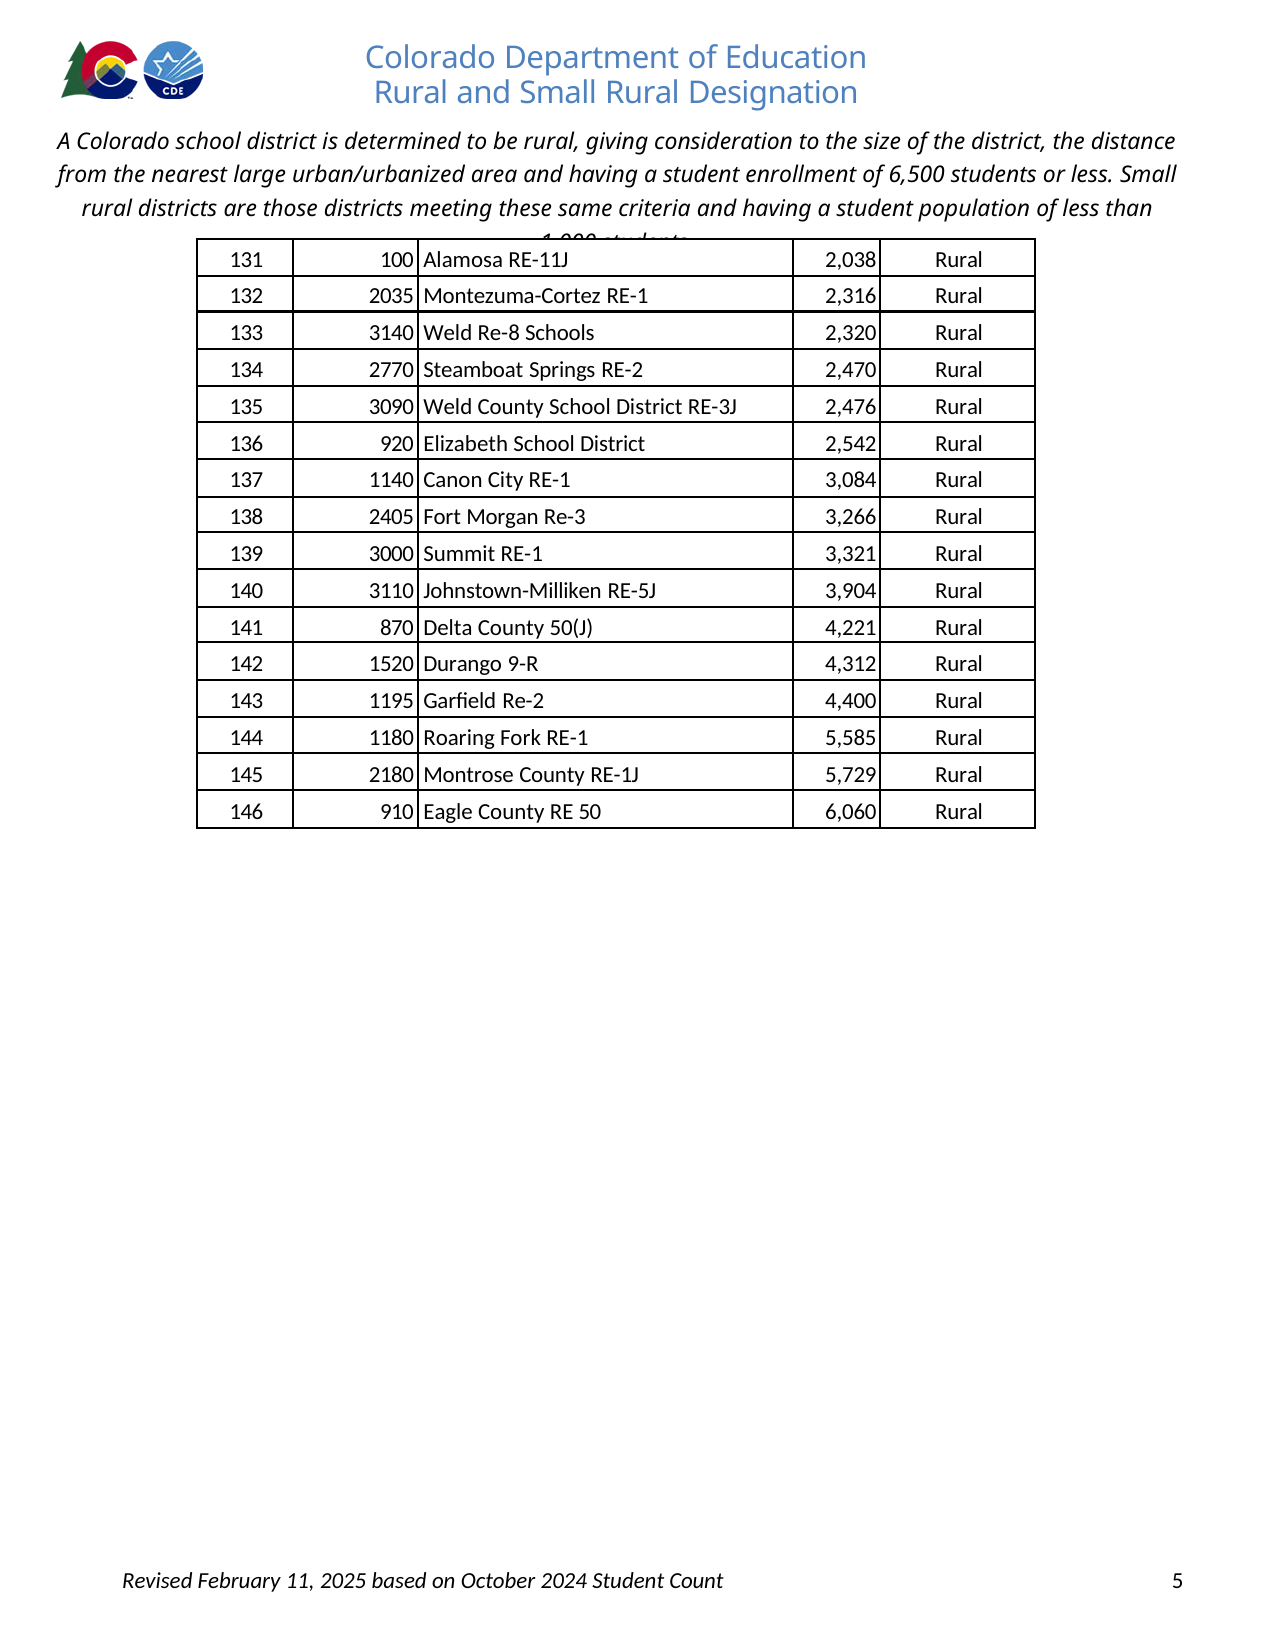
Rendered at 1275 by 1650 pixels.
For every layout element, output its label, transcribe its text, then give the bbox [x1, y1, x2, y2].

table_cell Canon City RE-1 [419, 460, 792, 496]
table_cell 142 [198, 643, 292, 679]
table_cell 3,266 [794, 498, 879, 531]
table_cell 131 [198, 240, 292, 275]
table_cell 4,400 [794, 681, 879, 716]
table_cell Elizabeth School District [419, 423, 792, 458]
table_cell 6,060 [794, 791, 879, 827]
table_cell 2,470 [794, 350, 879, 385]
table_cell 1195 [294, 681, 417, 716]
table_cell 2180 [294, 754, 417, 789]
table_cell Alamosa RE-11J [419, 240, 792, 275]
table_cell 2,038 [794, 240, 879, 275]
table_cell 146 [198, 791, 292, 827]
table_cell Weld Re-8 Schools [419, 313, 792, 348]
table_cell Fort Morgan Re-3 [419, 498, 792, 531]
table_cell 139 [198, 533, 292, 568]
table_cell 1180 [294, 718, 417, 752]
table_cell Rural [881, 313, 1034, 348]
table_cell 2,476 [794, 387, 879, 421]
table_cell 5,729 [794, 754, 879, 789]
table_cell Rural [881, 570, 1034, 606]
table_cell Garfield Re-2 [419, 681, 792, 716]
table_cell Rural [881, 681, 1034, 716]
table_cell 4,312 [794, 643, 879, 679]
table_cell 2,542 [794, 423, 879, 458]
table_cell 2035 [294, 277, 417, 310]
table_cell 910 [294, 791, 417, 827]
table_cell Weld County School District RE-3J [419, 387, 792, 421]
table_cell Rural [881, 387, 1034, 421]
table_cell 3,321 [794, 533, 879, 568]
table_cell 135 [198, 387, 292, 421]
table_cell 3,904 [794, 570, 879, 606]
table_cell 920 [294, 423, 417, 458]
table_cell 3090 [294, 387, 417, 421]
table_cell 137 [198, 460, 292, 496]
table_cell Steamboat Springs RE-2 [419, 350, 792, 385]
table_cell Montrose County RE-1J [419, 754, 792, 789]
table_cell Johnstown-Milliken RE-5J [419, 570, 792, 606]
table_cell 138 [198, 498, 292, 531]
table_cell Rural [881, 643, 1034, 679]
table_cell Rural [881, 423, 1034, 458]
table_cell 2405 [294, 498, 417, 531]
table_cell Rural [881, 350, 1034, 385]
table_cell Rural [881, 791, 1034, 827]
table_cell 3,084 [794, 460, 879, 496]
table_cell Rural [881, 533, 1034, 568]
table_cell Rural [881, 608, 1034, 641]
table_cell Rural [881, 277, 1034, 310]
table_cell 3000 [294, 533, 417, 568]
picture [61, 41, 204, 99]
table_cell Rural [881, 240, 1034, 275]
table_cell 1140 [294, 460, 417, 496]
table_cell Montezuma-Cortez RE-1 [419, 277, 792, 310]
table_cell 5,585 [794, 718, 879, 752]
table_cell Durango 9-R [419, 643, 792, 679]
table_cell 141 [198, 608, 292, 641]
table_cell 133 [198, 313, 292, 348]
table_cell 1520 [294, 643, 417, 679]
table_cell 100 [294, 240, 417, 275]
table_cell 3140 [294, 313, 417, 348]
table_cell Rural [881, 498, 1034, 531]
table_cell Eagle County RE 50 [419, 791, 792, 827]
table_cell 3110 [294, 570, 417, 606]
table_cell Rural [881, 460, 1034, 496]
table_cell 136 [198, 423, 292, 458]
table_cell 2770 [294, 350, 417, 385]
table_cell 132 [198, 277, 292, 310]
table_cell 134 [198, 350, 292, 385]
table_cell Summit RE-1 [419, 533, 792, 568]
table_cell 4,221 [794, 608, 879, 641]
table_cell Delta County 50(J) [419, 608, 792, 641]
table_cell 143 [198, 681, 292, 716]
table_cell 145 [198, 754, 292, 789]
table_cell 144 [198, 718, 292, 752]
table_cell 2,316 [794, 277, 879, 310]
table_cell 2,320 [794, 313, 879, 348]
table_cell Roaring Fork RE-1 [419, 718, 792, 752]
table_cell Rural [881, 754, 1034, 789]
table_cell Rural [881, 718, 1034, 752]
table_cell 140 [198, 570, 292, 606]
table_cell 870 [294, 608, 417, 641]
